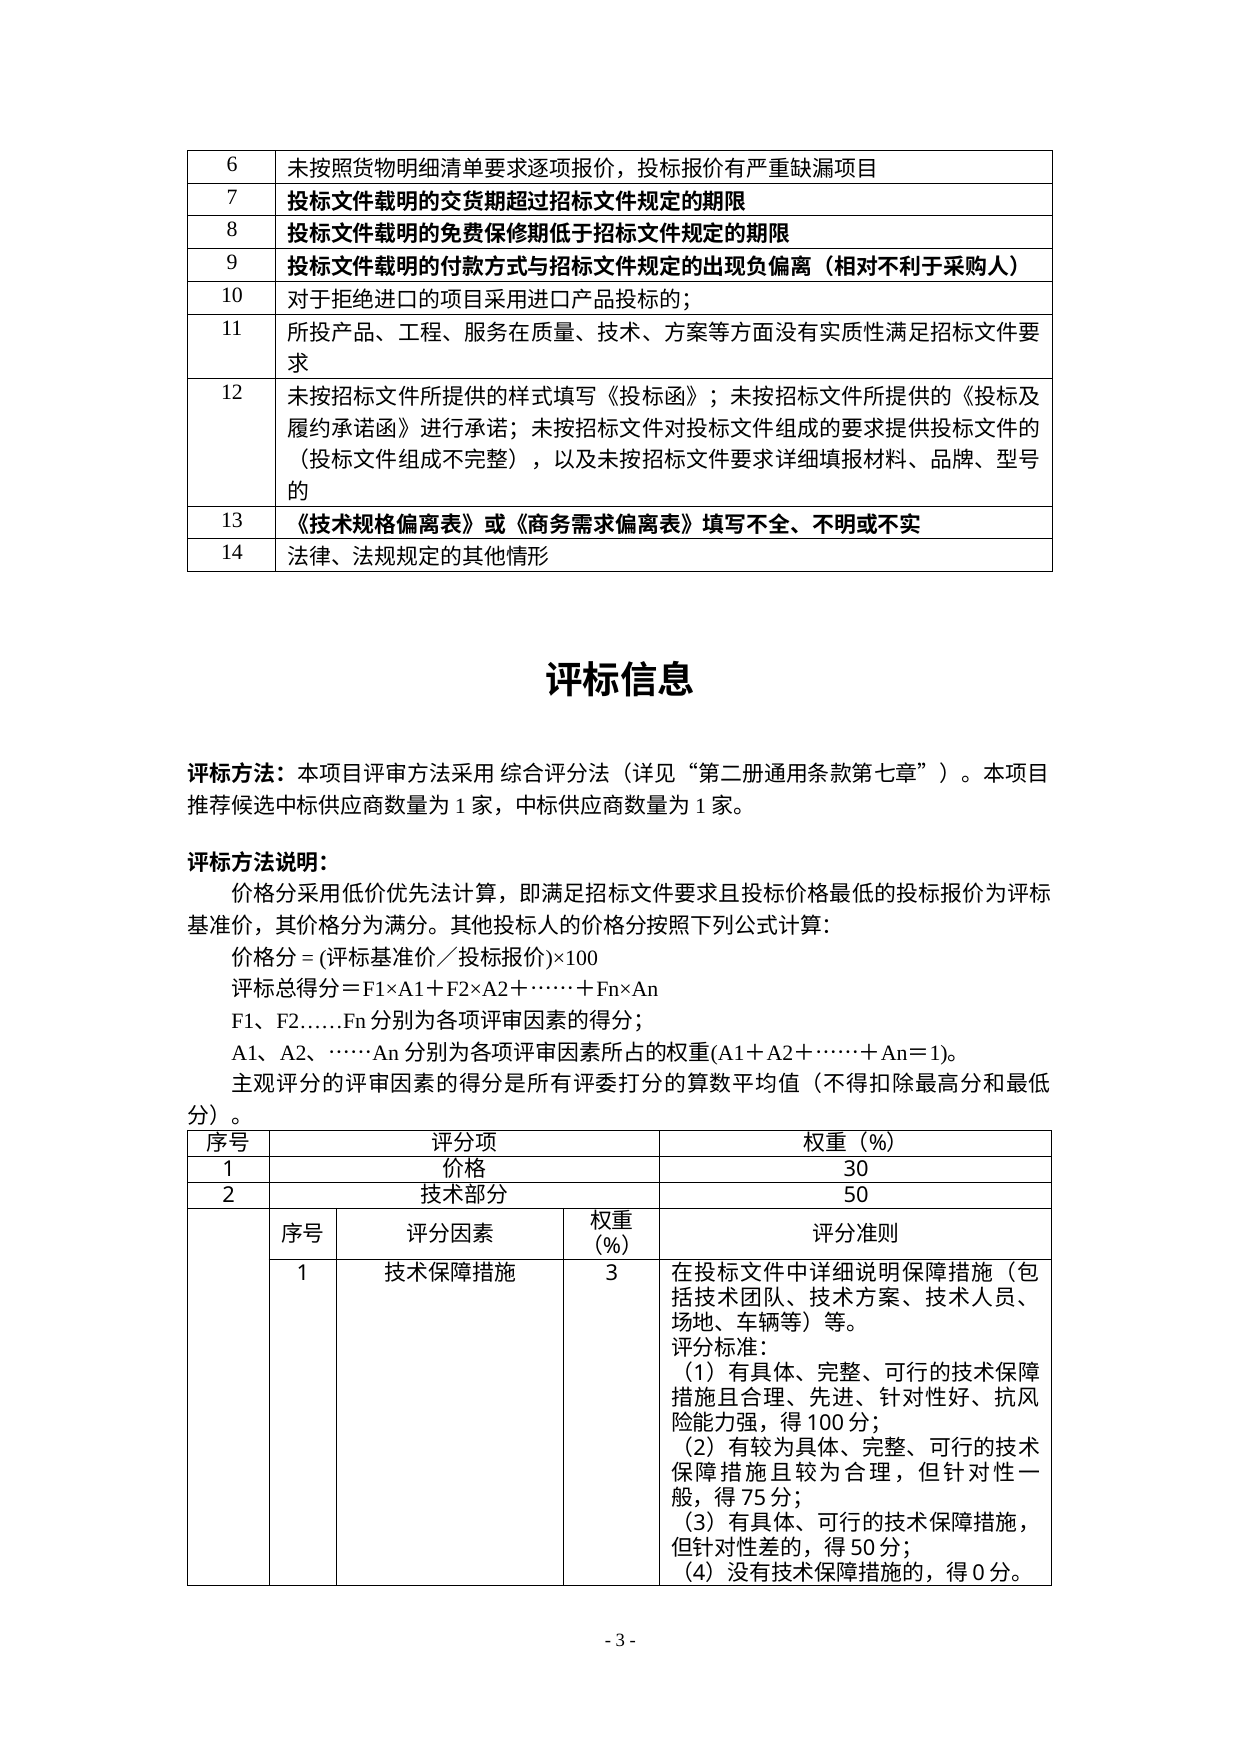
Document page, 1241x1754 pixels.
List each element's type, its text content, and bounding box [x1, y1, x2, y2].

text 价格分 = (评标基准价／投标报价)×100 [187, 940, 1053, 971]
text 评标总得分＝F1×A1＋F2×A2＋……＋Fn×An [187, 971, 1053, 1003]
table_cell 投标文件载明的免费保修期低于招标文件规定的期限 [276, 216, 1052, 248]
text F1、F2……Fn分别为各项评审因素的得分； [187, 1003, 1053, 1035]
table_cell 投标文件载明的付款方式与招标文件规定的出现负偏离（相对不利于采购人） [276, 249, 1052, 281]
table_cell 《技术规格偏离表》或《商务需求偏离表》填写不全、不明或不实 [276, 507, 1052, 538]
table_header 序号 [188, 1131, 269, 1156]
table_cell 3 [564, 1260, 659, 1585]
table_cell 14 [188, 539, 275, 571]
table_cell 10 [188, 282, 275, 313]
table_cell 法律、法规规定的其他情形 [276, 539, 1052, 571]
table_header 评分项 [270, 1131, 659, 1156]
text 评标方法：本项目评审方法采用 综合评分法（详见“第二册通用条款第七章”）。本项目推荐候选中标供应商数量为 1 家，中标供应商数量为 1 家。 [187, 756, 1053, 819]
table_cell 序号 [270, 1209, 336, 1259]
table_cell 30 [660, 1157, 1051, 1182]
table_cell 技术保障措施 [337, 1260, 563, 1585]
table_cell 1 [270, 1260, 336, 1585]
table_cell 2 [188, 1183, 269, 1208]
table_cell 技术部分 [270, 1183, 659, 1208]
table_cell 11 [188, 315, 275, 378]
table_cell 评分因素 [337, 1209, 563, 1259]
table_cell 权重（%） [564, 1209, 659, 1259]
table_cell 6 [188, 151, 275, 183]
table_cell 7 [188, 184, 275, 215]
text A1、A2、……An 分别为各项评审因素所占的权重(A1＋A2＋……＋An＝1)。 [187, 1035, 1053, 1066]
table_cell 12 [188, 379, 275, 506]
table_cell 评分准则 [660, 1209, 1051, 1259]
table_cell 50 [660, 1183, 1051, 1208]
table_cell [188, 1209, 269, 1585]
table_cell 价格 [270, 1157, 659, 1182]
table_cell 未按照货物明细清单要求逐项报价，投标报价有严重缺漏项目 [276, 151, 1052, 183]
text 评标方法说明： [187, 845, 1053, 876]
table_cell 9 [188, 249, 275, 281]
table_cell 所投产品、工程、服务在质量、技术、方案等方面没有实质性满足招标文件要求 [276, 315, 1052, 378]
table_cell 13 [188, 507, 275, 538]
table_cell 8 [188, 216, 275, 248]
table_cell 未按招标文件所提供的样式填写《投标函》；未按招标文件所提供的《投标及履约承诺函》进行承诺；未按招标文件对投标文件组成的要求提供投标文件的（投标文件组成不完整），以及未按招标文件要求详细填报材料、品牌、型号的 [276, 379, 1052, 506]
table_cell 1 [188, 1157, 269, 1182]
text 主观评分的评审因素的得分是所有评委打分的算数平均值（不得扣除最高分和最低分）。 [187, 1066, 1053, 1130]
text 价格分采用低价优先法计算，即满足招标文件要求且投标价格最低的投标报价为评标基准价，其价格分为满分。其他投标人的价格分按照下列公式计算： [187, 876, 1053, 940]
subtitle 评标信息 [187, 649, 1053, 704]
table_header 权重（%） [660, 1131, 1051, 1156]
table_cell 投标文件载明的交货期超过招标文件规定的期限 [276, 184, 1052, 215]
table_cell 在投标文件中详细说明保障措施（包括技术团队、技术方案、技术人员、场地、车辆等）等。 评分标准： （1）有具体、完整、可行的技术保障措施且合理、先进、针对性好、抗风险能力强，得100分； （2）有较为具体、完整、可行的技术保障措施且较为合理，但针对性一般，得75分； （3）有具体、可行的技术保障措施，但针对性差的，得50分； （4）没有技术保障措施的，得0分。 [660, 1260, 1051, 1585]
table_cell 对于拒绝进口的项目采用进口产品投标的； [276, 282, 1052, 313]
